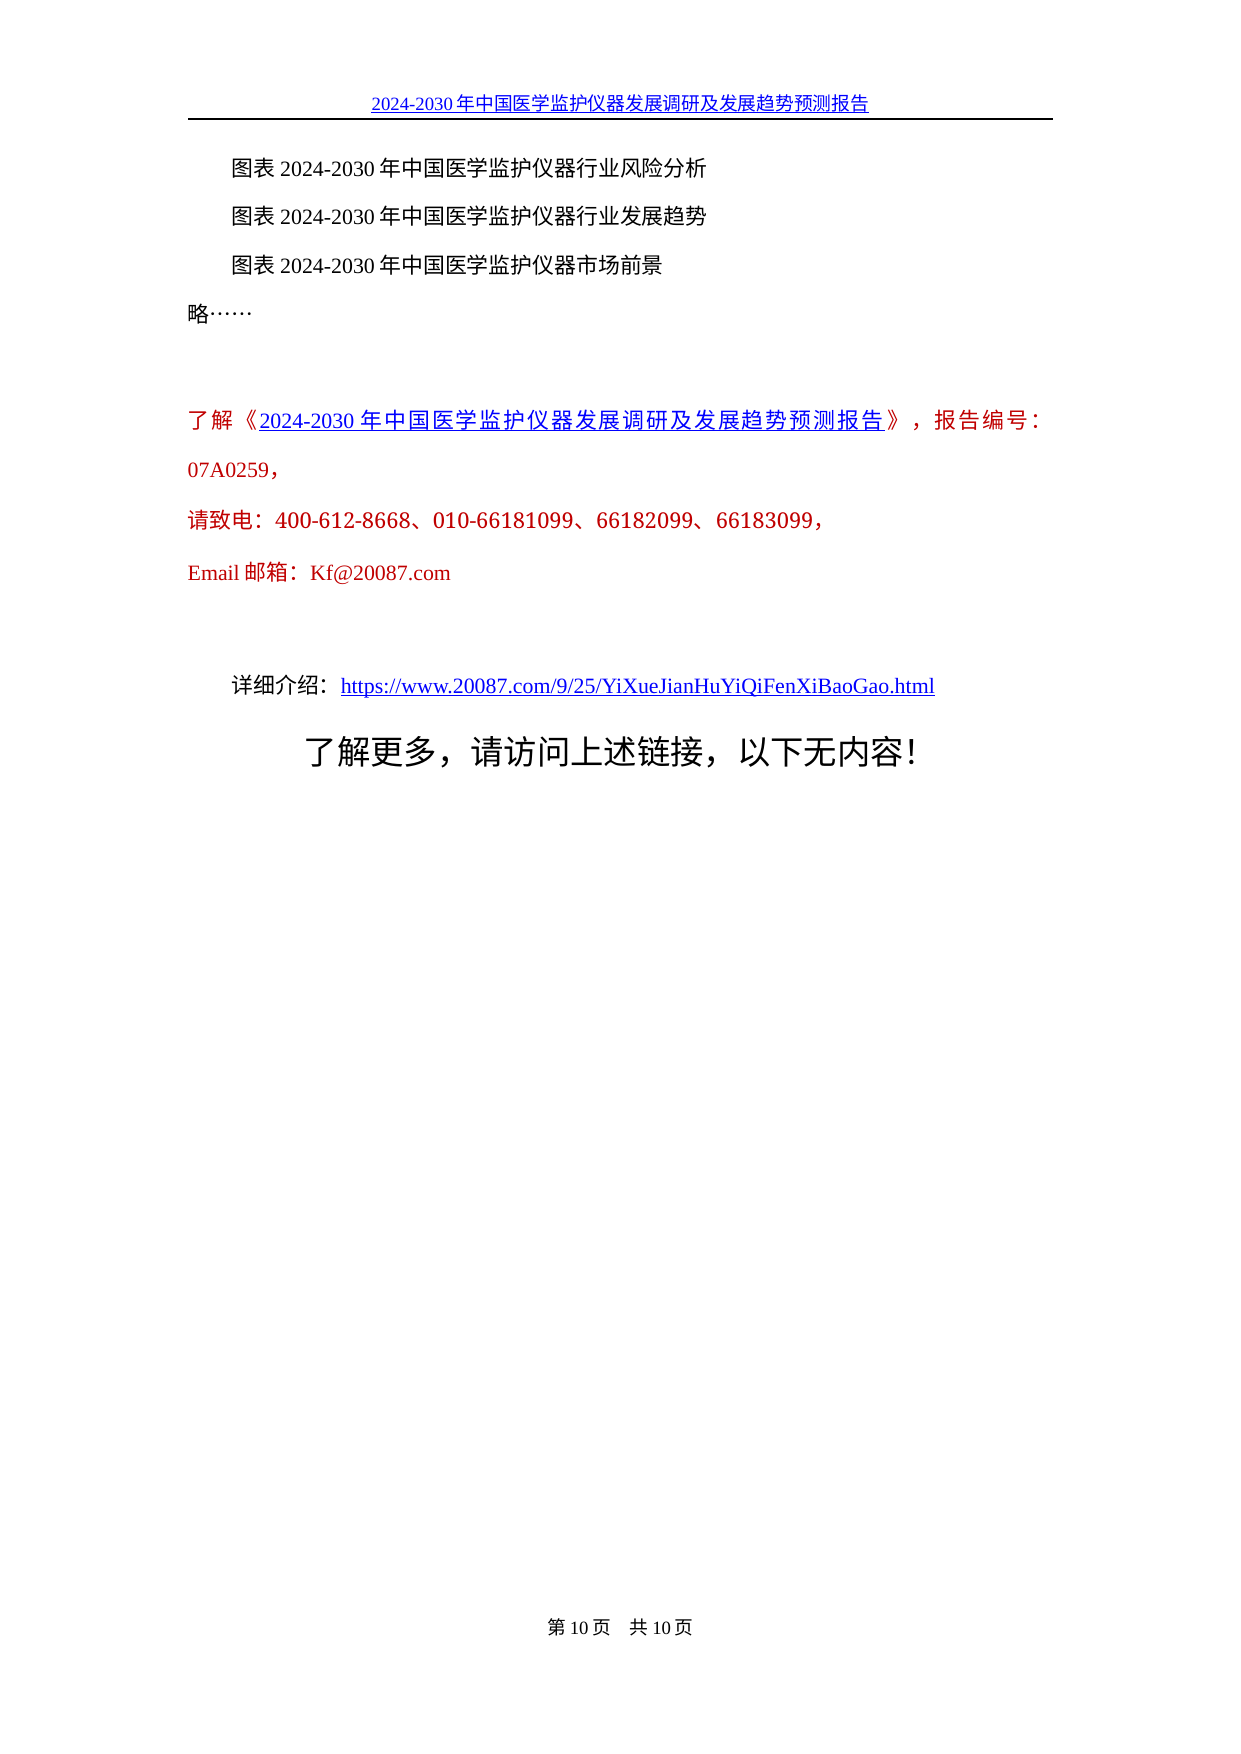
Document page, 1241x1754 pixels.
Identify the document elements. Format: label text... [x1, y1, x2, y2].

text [187, 150, 1053, 329]
text 请致电：400-612-8668、010-66181099、66182099、66183099， [187, 503, 1053, 536]
text Email邮箱：Kf@20087.com [187, 555, 1053, 587]
text 了解《2024-2030年中国医学监护仪器发展调研及发展趋势预测报告》，报告编号：07A0259， [187, 403, 1053, 484]
text 详细介绍：https://www.20087.com/9/25/YiXueJianHuYiQiFenXiBaoGao.html [187, 668, 1053, 700]
title 了解更多，请访问上述链接，以下无内容！ [187, 718, 1053, 783]
